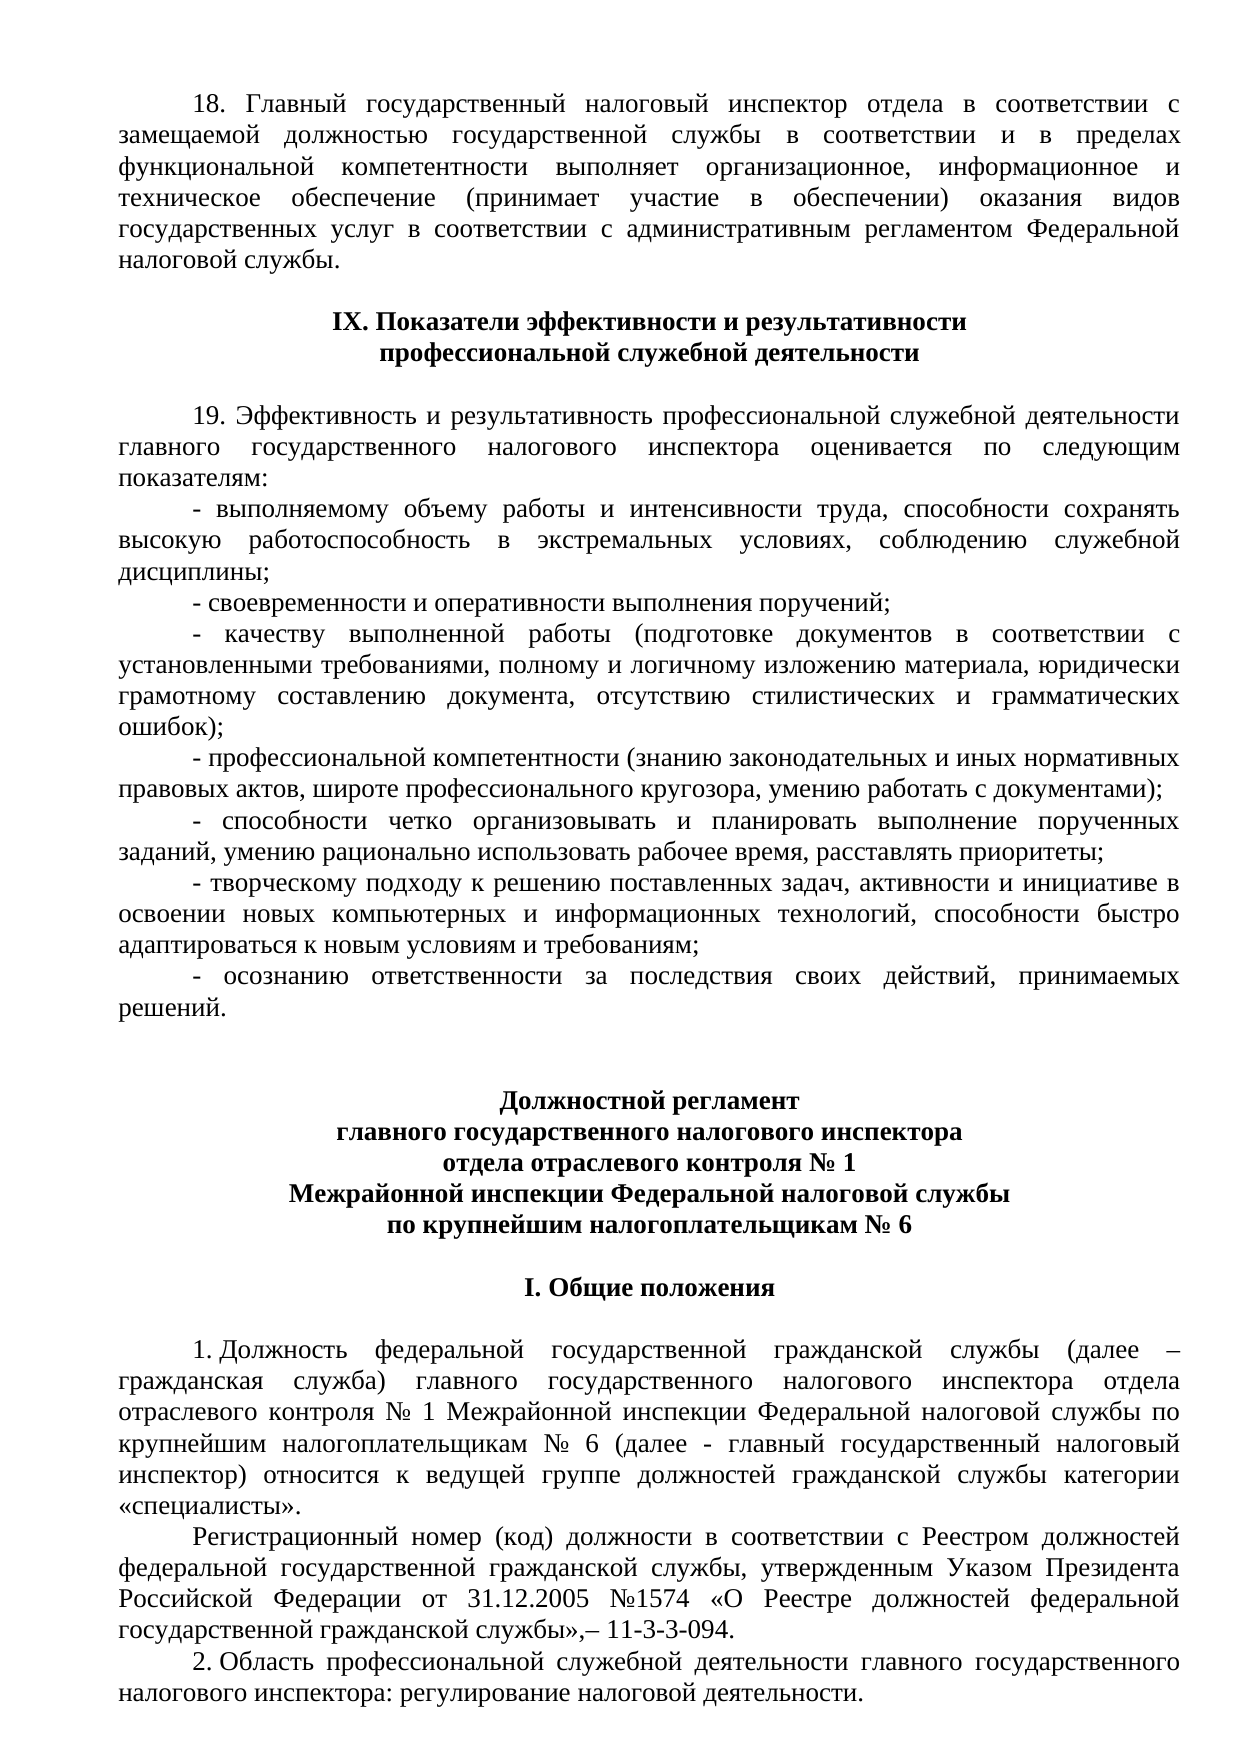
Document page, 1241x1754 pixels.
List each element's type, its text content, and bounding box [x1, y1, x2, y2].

text Межрайонной инспекции Федеральной налоговой службы [118, 1177, 1181, 1209]
text IX. Показатели эффективности и результативности [118, 305, 1181, 337]
text Должностной регламент [118, 1084, 1181, 1115]
text 18. Главный государственный налоговый инспектор отдела в соответствии с замещаемой должностью государственной службы в соответствии и в пределах функциональной компетентности выполняет организационное, информационное и техническое обеспечение (принимает участие в обеспечении) оказания видов государственных услуг в соответствии с административным регламентом Федеральной налоговой службы. [118, 87, 1181, 274]
text отдела отраслевого контроля № 1 [118, 1146, 1181, 1177]
text 1. Должность федеральной государственной гражданской службы (далее – гражданская служба) главного государственного налогового инспектора отдела отраслевого контроля № 1 Межрайонной инспекции Федеральной налоговой службы по крупнейшим налогоплательщикам № 6 (далее - главный государственный налоговый инспектор) относится к ведущей группе должностей гражданской службы категории «специалисты». [118, 1333, 1181, 1520]
text по крупнейшим налогоплательщикам № 6 [118, 1209, 1181, 1240]
text главного государственного налогового инспектора [118, 1115, 1181, 1146]
text 2. Область профессиональной служебной деятельности главного государственного налогового инспектора: регулирование налоговой деятельности. [118, 1645, 1181, 1707]
text профессиональной служебной деятельности [118, 337, 1181, 368]
text - выполняемому объему работы и интенсивности труда, способности сохранять высокую работоспособность в экстремальных условиях, соблюдению служебной дисциплины; [118, 492, 1181, 586]
text Регистрационный номер (код) должности в соответствии с Реестром должностей федеральной государственной гражданской службы, утвержденным Указом Президента Российской Федерации от 31.12.2005 №1574 «О Реестре должностей федеральной государственной гражданской службы»,– 11-3-3-094. [118, 1520, 1181, 1645]
text - осознанию ответственности за последствия своих действий, принимаемых решений. [118, 959, 1181, 1022]
text - профессиональной компетентности (знанию законодательных и иных нормативных правовых актов, широте профессионального кругозора, умению работать с документами); [118, 741, 1181, 804]
text 19. Эффективность и результативность профессиональной служебной деятельности главного государственного налогового инспектора оценивается по следующим показателям: [118, 399, 1181, 492]
text - способности четко организовывать и планировать выполнение порученных заданий, умению рационально использовать рабочее время, расставлять приоритеты; [118, 804, 1181, 866]
text - творческому подходу к решению поставленных задач, активности и инициативе в освоении новых компьютерных и информационных технологий, способности быстро адаптироваться к новым условиям и требованиям; [118, 866, 1181, 959]
text - качеству выполненной работы (подготовке документов в соответствии с установленными требованиями, полному и логичному изложению материала, юридически грамотному составлению документа, отсутствию стилистических и грамматических ошибок); [118, 617, 1181, 741]
text - своевременности и оперативности выполнения поручений; [118, 586, 1181, 617]
text I. Общие положения [118, 1271, 1181, 1302]
